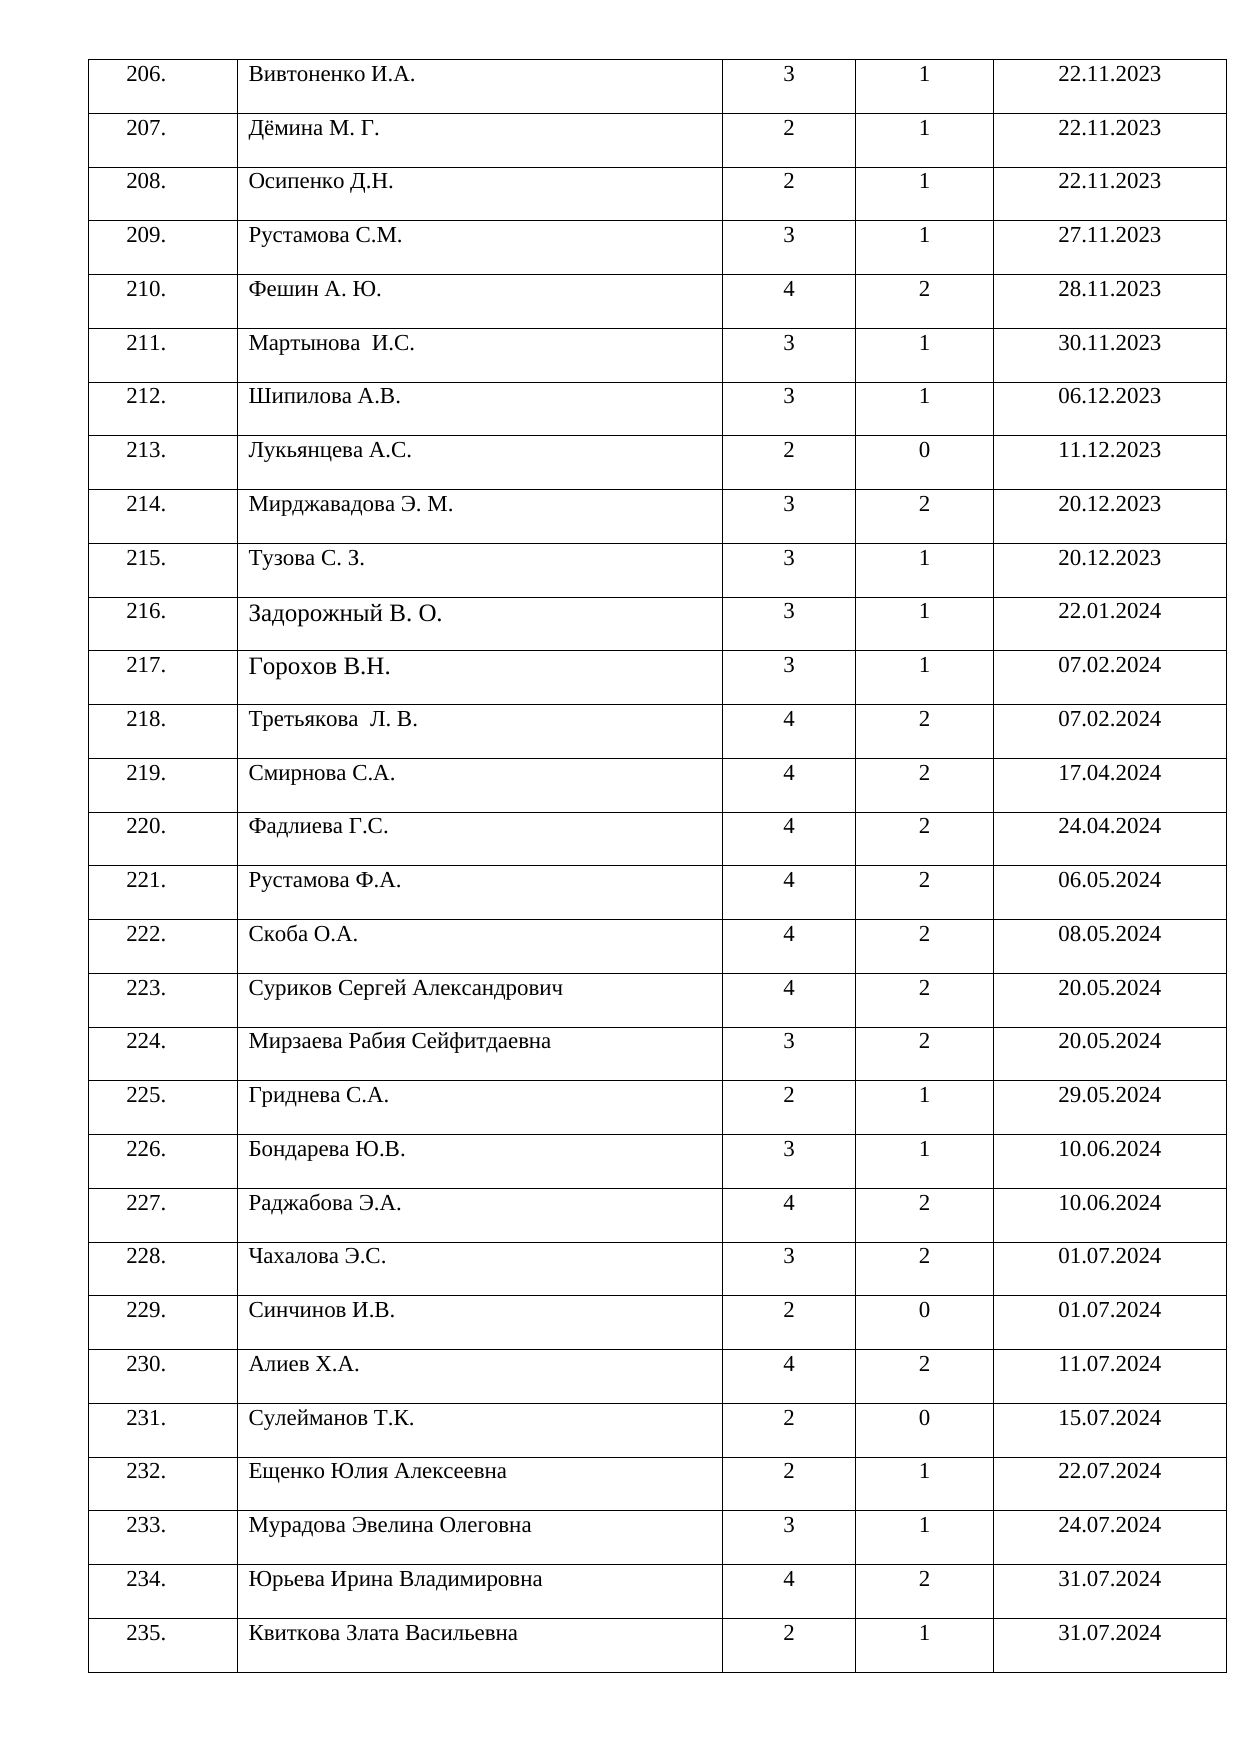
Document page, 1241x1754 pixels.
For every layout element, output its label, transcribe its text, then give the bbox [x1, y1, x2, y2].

table_cell 3 [723, 1511, 855, 1564]
table_cell 1 [856, 383, 993, 435]
table_cell [89, 920, 237, 973]
table_cell 31.07.2024 [994, 1619, 1226, 1672]
table_cell 29.05.2024 [994, 1081, 1226, 1134]
table_cell 3 [723, 1135, 855, 1188]
table_cell Мирджавадова Э. М. [238, 490, 722, 543]
table_cell [89, 1619, 237, 1672]
table_cell 4 [723, 705, 855, 758]
table_cell Гриднева С.А. [238, 1081, 722, 1134]
table_cell Суриков Сергей Александрович [238, 974, 722, 1027]
table_cell [89, 1243, 237, 1295]
table_cell 1 [856, 544, 993, 597]
table_cell [89, 329, 237, 382]
table_cell [89, 544, 237, 597]
table_cell Дёмина М. Г. [238, 114, 722, 167]
table_cell [89, 651, 237, 704]
table_cell [89, 1296, 237, 1349]
table_cell 3 [723, 1028, 855, 1080]
table_cell [89, 705, 237, 758]
table_cell 1 [856, 1081, 993, 1134]
table_cell 08.05.2024 [994, 920, 1226, 973]
table_cell Рустамова С.М. [238, 221, 722, 274]
table_cell Шипилова А.В. [238, 383, 722, 435]
table_cell 07.02.2024 [994, 705, 1226, 758]
table_cell [89, 1350, 237, 1403]
table_cell 22.11.2023 [994, 114, 1226, 167]
table_cell 4 [723, 275, 855, 328]
table_cell [89, 221, 237, 274]
table_cell 06.05.2024 [994, 866, 1226, 919]
table_cell 1 [856, 168, 993, 220]
table_cell Фешин А. Ю. [238, 275, 722, 328]
table_cell Мирзаева Рабия Сейфитдаевна [238, 1028, 722, 1080]
table_cell Алиев Х.А. [238, 1350, 722, 1403]
table_cell 22.11.2023 [994, 168, 1226, 220]
table_cell 20.05.2024 [994, 974, 1226, 1027]
table_cell 11.07.2024 [994, 1350, 1226, 1403]
table_cell 07.02.2024 [994, 651, 1226, 704]
table_cell 2 [856, 1189, 993, 1242]
table_cell 1 [856, 114, 993, 167]
table_cell 2 [723, 1404, 855, 1457]
table_cell Вивтоненко И.А. [238, 60, 722, 113]
table_cell 10.06.2024 [994, 1135, 1226, 1188]
table_cell Квиткова Злата Васильевна [238, 1619, 722, 1672]
table_cell 4 [723, 1189, 855, 1242]
table_cell 2 [856, 866, 993, 919]
table_cell 2 [723, 436, 855, 489]
table_cell Тузова С. З. [238, 544, 722, 597]
table_cell 2 [856, 759, 993, 812]
table_cell 24.04.2024 [994, 813, 1226, 865]
table_cell 22.01.2024 [994, 598, 1226, 650]
table_cell 2 [856, 275, 993, 328]
table_cell Мурадова Эвелина Олеговна [238, 1511, 722, 1564]
table_cell Мартынова И.С. [238, 329, 722, 382]
table_cell 4 [723, 1350, 855, 1403]
table_cell 17.04.2024 [994, 759, 1226, 812]
table_cell Раджабова Э.А. [238, 1189, 722, 1242]
table_cell 2 [856, 705, 993, 758]
table_cell 2 [723, 1081, 855, 1134]
table_cell 2 [723, 1619, 855, 1672]
table_cell 1 [856, 1511, 993, 1564]
table_cell [89, 866, 237, 919]
table_cell [89, 1135, 237, 1188]
table_cell Задорожный В. О. [238, 598, 722, 650]
table_cell 15.07.2024 [994, 1404, 1226, 1457]
table_cell 28.11.2023 [994, 275, 1226, 328]
table_cell 1 [856, 1619, 993, 1672]
table_cell 3 [723, 490, 855, 543]
table_cell 2 [856, 1028, 993, 1080]
table_cell 01.07.2024 [994, 1243, 1226, 1295]
table_cell [89, 1458, 237, 1510]
table_cell 3 [723, 383, 855, 435]
table_cell [89, 1404, 237, 1457]
table_cell 30.11.2023 [994, 329, 1226, 382]
table_cell Осипенко Д.Н. [238, 168, 722, 220]
table_cell [89, 1189, 237, 1242]
table_cell [89, 168, 237, 220]
table_cell 3 [723, 329, 855, 382]
table_cell 4 [723, 759, 855, 812]
table_cell 2 [723, 1458, 855, 1510]
table_cell 10.06.2024 [994, 1189, 1226, 1242]
table_cell 4 [723, 866, 855, 919]
table_cell 24.07.2024 [994, 1511, 1226, 1564]
table_cell Фадлиева Г.С. [238, 813, 722, 865]
table_cell 3 [723, 598, 855, 650]
table_cell Юрьева Ирина Владимировна [238, 1565, 722, 1618]
table_cell 2 [856, 490, 993, 543]
table_cell 2 [856, 813, 993, 865]
table_cell Сулейманов Т.К. [238, 1404, 722, 1457]
table_cell Ещенко Юлия Алексеевна [238, 1458, 722, 1510]
table_cell [89, 974, 237, 1027]
table_cell [89, 436, 237, 489]
table_cell Лукьянцева А.С. [238, 436, 722, 489]
table_cell 2 [723, 168, 855, 220]
table_cell 11.12.2023 [994, 436, 1226, 489]
table_cell 3 [723, 651, 855, 704]
table_cell 20.12.2023 [994, 490, 1226, 543]
table_cell 1 [856, 1135, 993, 1188]
table_cell 1 [856, 651, 993, 704]
table_cell 01.07.2024 [994, 1296, 1226, 1349]
table_cell 31.07.2024 [994, 1565, 1226, 1618]
table_cell 2 [723, 114, 855, 167]
table_cell Третьякова Л. В. [238, 705, 722, 758]
table_cell 2 [723, 1296, 855, 1349]
table_cell 3 [723, 60, 855, 113]
table_cell [89, 383, 237, 435]
table_cell 3 [723, 544, 855, 597]
table_cell Синчинов И.В. [238, 1296, 722, 1349]
table_cell 1 [856, 60, 993, 113]
table_cell 3 [723, 221, 855, 274]
table_cell 0 [856, 1404, 993, 1457]
table_cell Бондарева Ю.В. [238, 1135, 722, 1188]
table_cell 2 [856, 1350, 993, 1403]
table_cell [89, 759, 237, 812]
table_cell [89, 1565, 237, 1618]
table_cell 1 [856, 1458, 993, 1510]
table_cell 1 [856, 329, 993, 382]
table_cell Горохов В.Н. [238, 651, 722, 704]
table_cell 22.11.2023 [994, 60, 1226, 113]
table_cell [89, 1081, 237, 1134]
table_cell 4 [723, 920, 855, 973]
table_cell 22.07.2024 [994, 1458, 1226, 1510]
table_cell 0 [856, 436, 993, 489]
table_cell 1 [856, 598, 993, 650]
table_cell [89, 598, 237, 650]
table_cell [89, 60, 237, 113]
table_cell [89, 1028, 237, 1080]
table_cell [89, 275, 237, 328]
table_cell 4 [723, 1565, 855, 1618]
table_cell 27.11.2023 [994, 221, 1226, 274]
table_cell [89, 813, 237, 865]
table_cell [89, 1511, 237, 1564]
table_cell [89, 490, 237, 543]
table_cell 1 [856, 221, 993, 274]
table_cell 2 [856, 920, 993, 973]
table_cell Скоба О.А. [238, 920, 722, 973]
table_cell 3 [723, 1243, 855, 1295]
table_cell 2 [856, 1243, 993, 1295]
table_cell 2 [856, 1565, 993, 1618]
table_cell 20.12.2023 [994, 544, 1226, 597]
table_cell Смирнова С.А. [238, 759, 722, 812]
table_cell [89, 114, 237, 167]
table_cell 06.12.2023 [994, 383, 1226, 435]
table_cell 4 [723, 974, 855, 1027]
table_cell Рустамова Ф.А. [238, 866, 722, 919]
table_cell 20.05.2024 [994, 1028, 1226, 1080]
table_cell 4 [723, 813, 855, 865]
table_cell 2 [856, 974, 993, 1027]
table_cell Чахалова Э.С. [238, 1243, 722, 1295]
table_cell 0 [856, 1296, 993, 1349]
